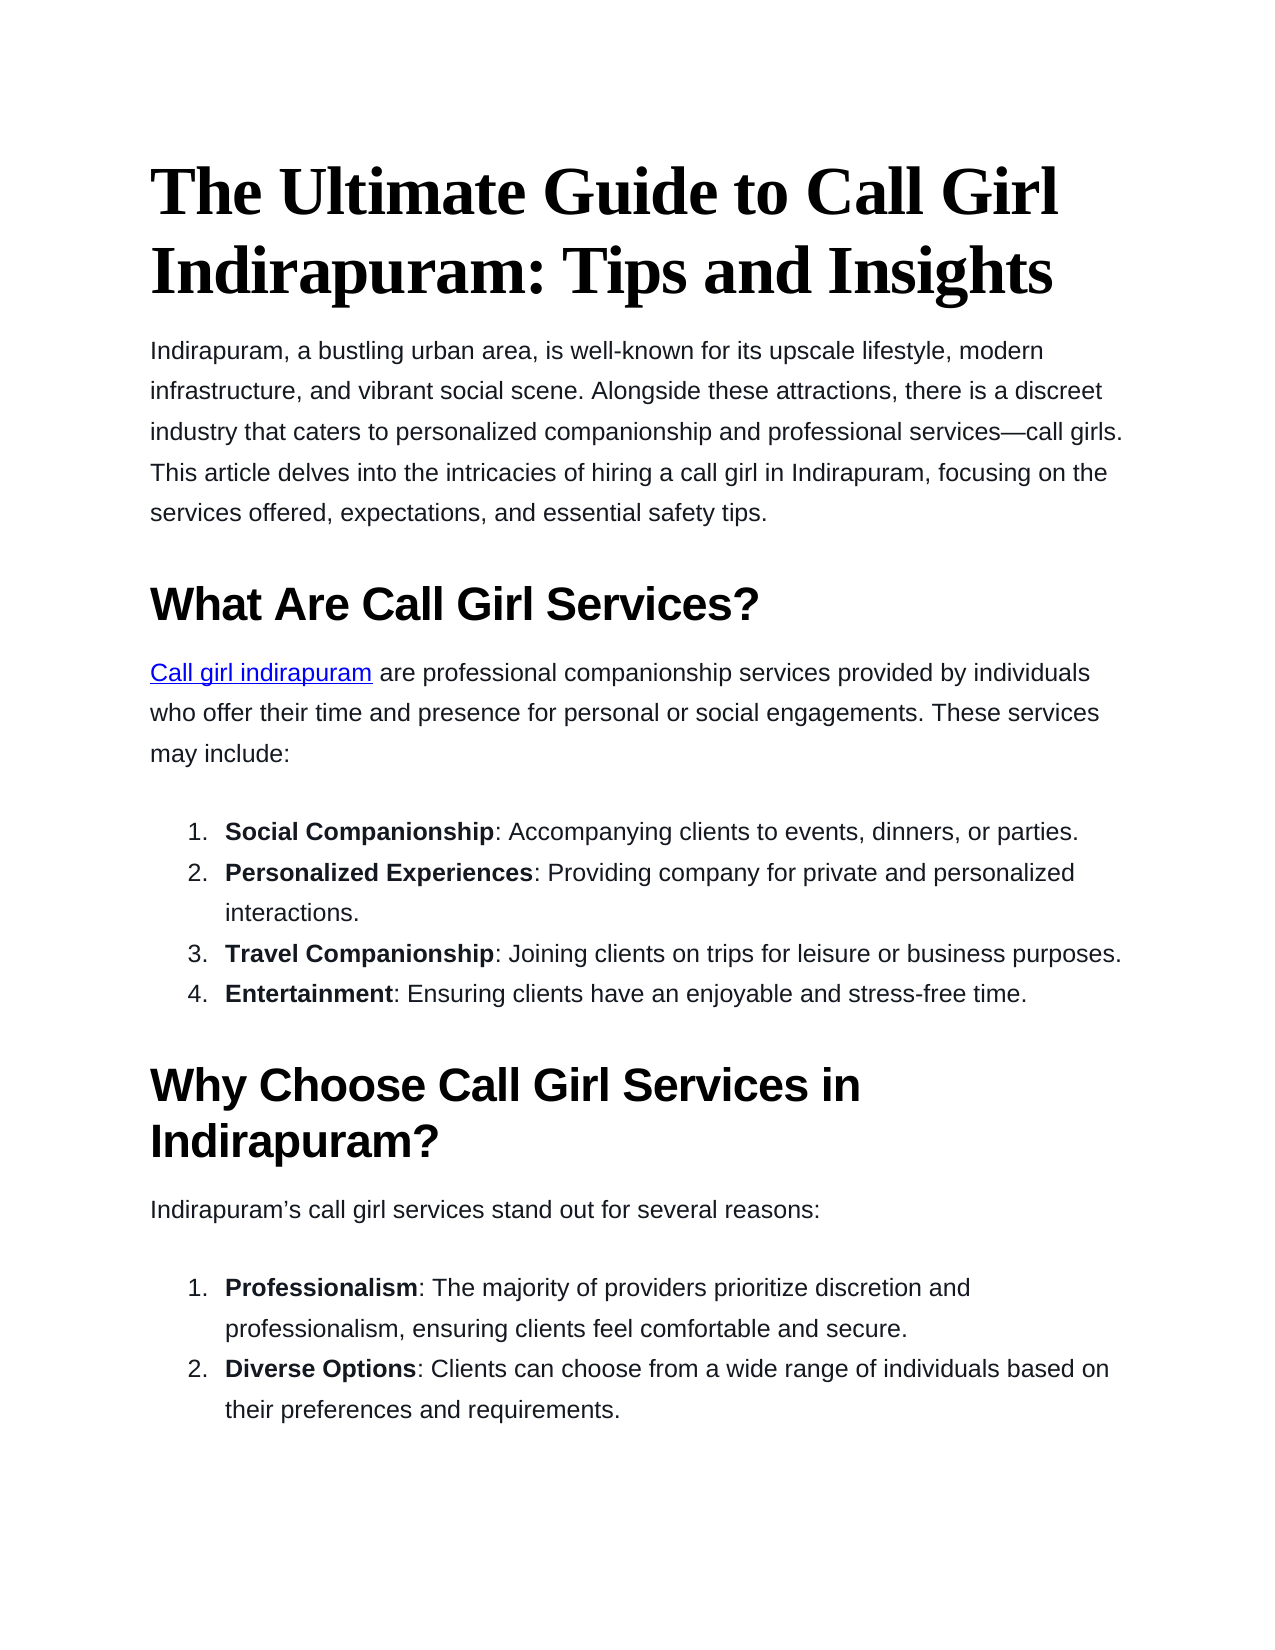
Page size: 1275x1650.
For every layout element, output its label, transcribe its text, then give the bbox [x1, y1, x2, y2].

text Why Choose Call Girl Services in Indirapuram? [150, 1055, 1125, 1167]
list Diverse Options: Clients can choose from a wide range of individuals based on their preferences and requirements. [187, 1342, 1125, 1424]
list Professionalism: The majority of providers prioritize discretion and professionalism, ensuring clients feel comfortable and secure. [187, 1261, 1125, 1342]
text Indirapuram, a bustling urban area, is well-known for its upscale lifestyle, modern infrastructure, and vibrant social scene. Alongside these attractions, there is a discreet industry that caters to personalized companionship and professional services—call girls. This article delves into the intricacies of hiring a call girl in Indirapuram, focusing on the services offered, expectations, and essential safety tips. [150, 324, 1125, 527]
text Call girl indirapuram are professional companionship services provided by individuals who offer their time and presence for personal or social engagements. These services may include: [150, 646, 1125, 767]
text What Are Call Girl Services? [150, 574, 1125, 630]
list Social Companionship: Accompanying clients to events, dinners, or parties. [187, 805, 1125, 846]
list Personalized Experiences: Providing company for private and personalized interactions. [187, 846, 1125, 927]
text The Ultimate Guide to Call Girl Indirapuram: Tips and Insights [150, 150, 1125, 308]
list Travel Companionship: Joining clients on trips for leisure or business purposes. [187, 927, 1125, 967]
list Entertainment: Ensuring clients have an enjoyable and stress-free time. [187, 967, 1125, 1008]
text Indirapuram’s call girl services stand out for several reasons: [150, 1183, 1125, 1224]
